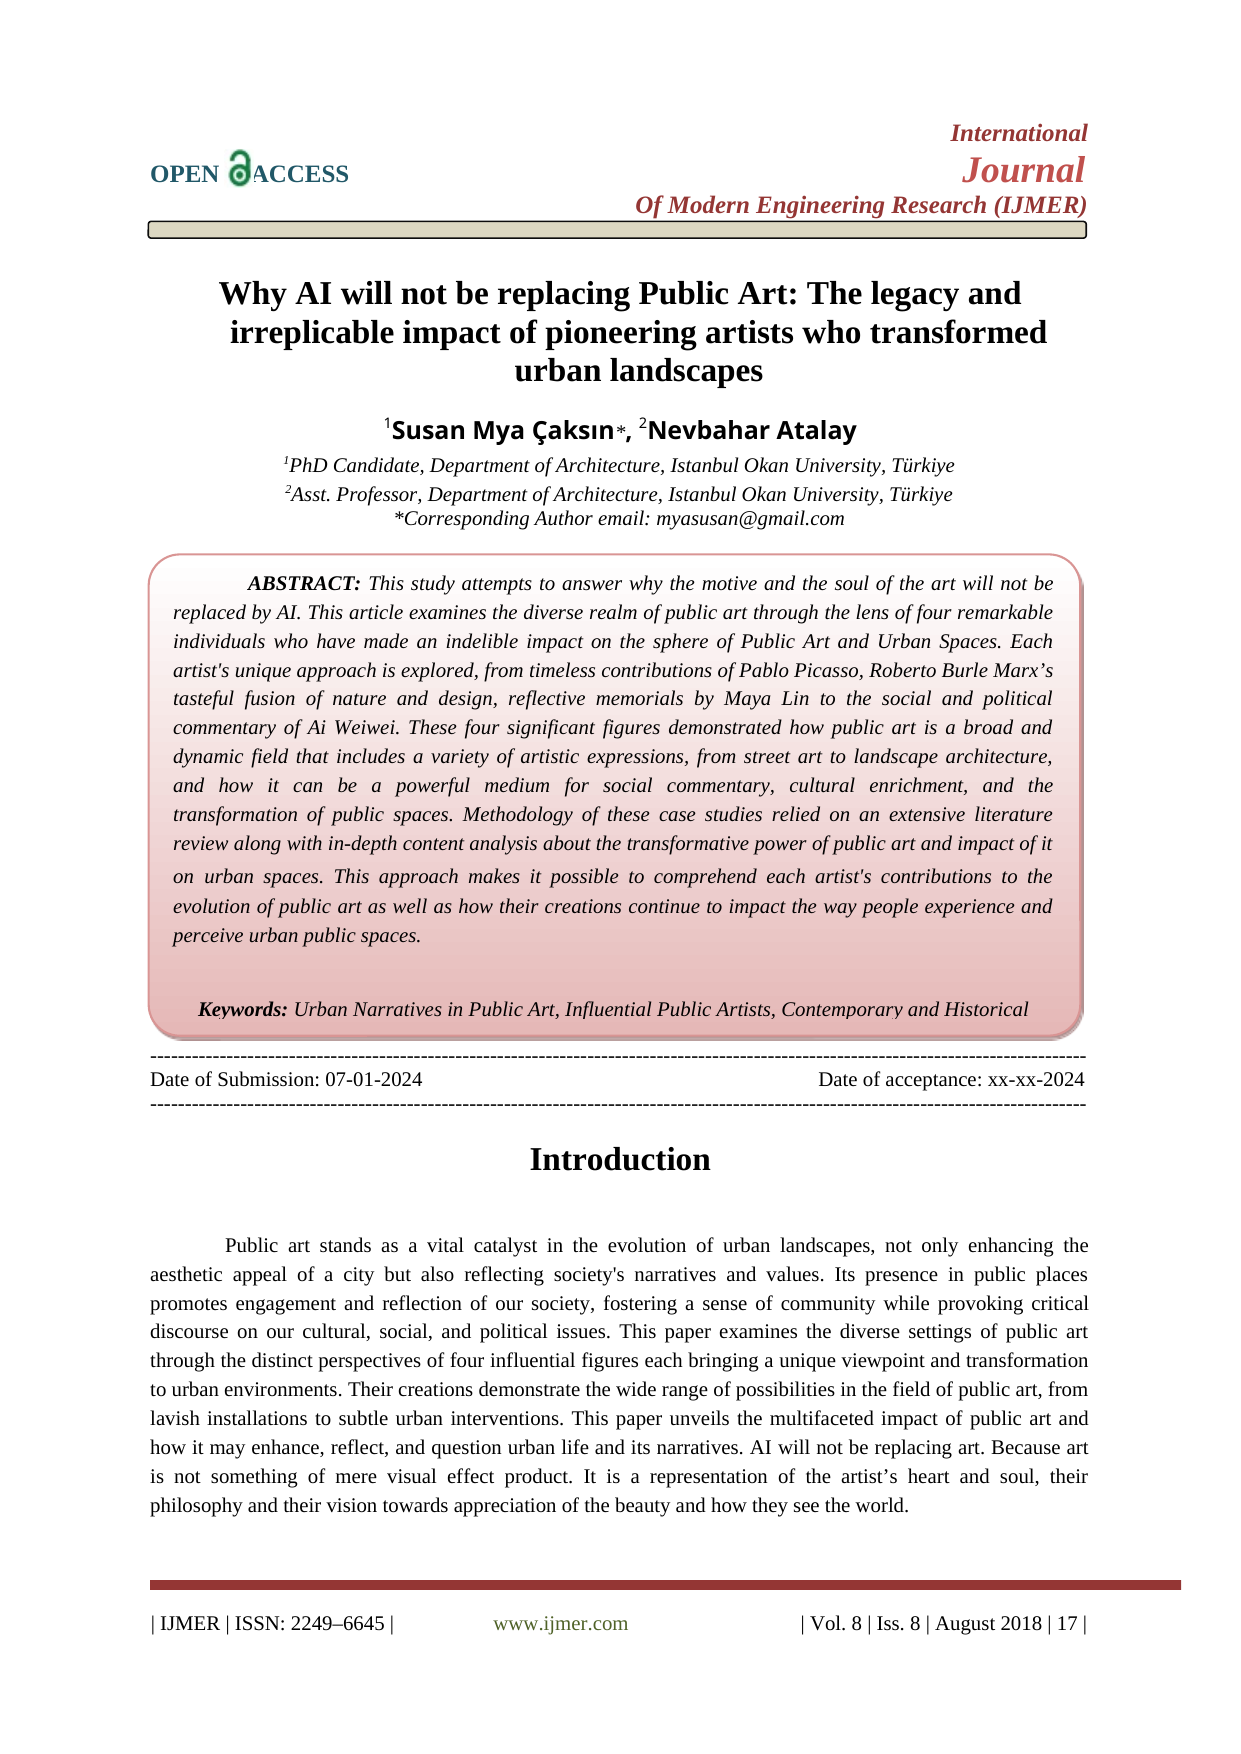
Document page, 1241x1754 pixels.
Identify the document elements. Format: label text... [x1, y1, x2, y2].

text --------------------------------------------------------------------------------------------------------------------------------------- [150, 1091, 1090, 1115]
subtitle Why AI will not be replacing Public Art: The legacy and irreplicable impact of pioneering artists who transformed urban landscapes [150, 273, 1090, 388]
subtitle Introduction [150, 1139, 1090, 1177]
text 1PhD Candidate, Department of Architecture, Istanbul Okan University, Türkiye [150, 453, 1090, 477]
text 1Susan Mya Çaksın*, 2Nevbahar Atalay [150, 413, 1090, 447]
text --------------------------------------------------------------------------------------------------------------------------------------- [150, 1043, 1090, 1067]
text Public art stands as a vital catalyst in the evolution of urban landscapes, not only enhancing the aesthetic appeal of a city but also reflecting society's narratives and values. Its presence in public places promotes engagement and reflection of our society, fostering a sense of community while provoking critical discourse on our cultural, social, and political issues. This paper examines the diverse settings of public art through the distinct perspectives of four influential figures each bringing a unique viewpoint and transformation to urban environments. Their creations demonstrate the wide range of possibilities in the field of public art, from lavish installations to subtle urban interventions. This paper unveils the multifaceted impact of public art and how it may enhance, reflect, and question urban life and its narratives. AI will not be replacing art. Because art is not something of mere visual effect product. It is a representation of the artist’s heart and soul, their philosophy and their vision towards appreciation of the beauty and how they see the world. [150, 1233, 1090, 1517]
text 2Asst. Professor, Department of Architecture, Istanbul Okan University, Türkiye [150, 482, 1090, 506]
text Date of Submission: 07-01-2024 Date of acceptance: xx-xx-2024 [150, 1067, 1090, 1091]
text *Corresponding Author email: myasusan@gmail.com [150, 506, 1090, 530]
picture [224, 148, 254, 188]
